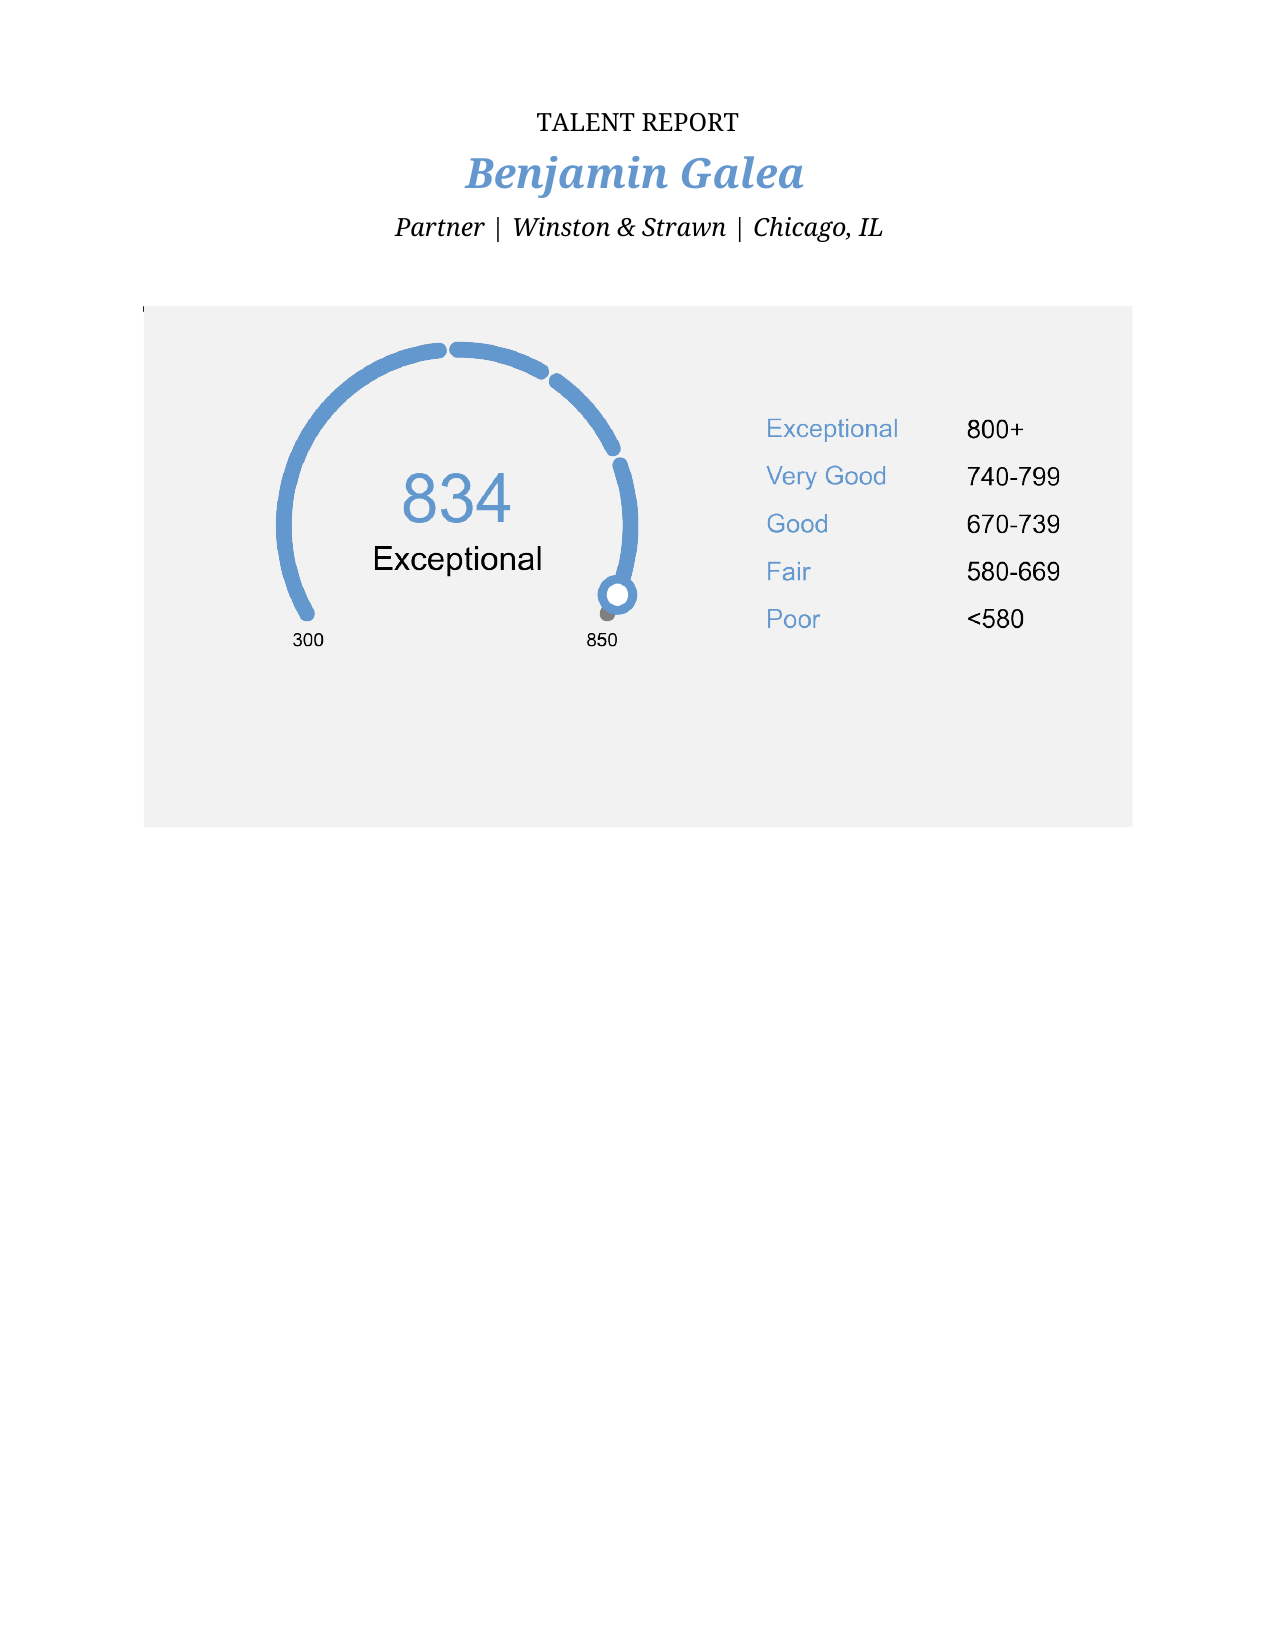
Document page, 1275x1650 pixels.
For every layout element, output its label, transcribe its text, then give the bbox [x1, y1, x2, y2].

text Benjamin Galea [150, 144, 1125, 201]
picture [207, 281, 1060, 790]
text TALENT REPORT [150, 105, 1125, 139]
text Partner | Winston & Strawn | Chicago, IL [150, 209, 1125, 243]
